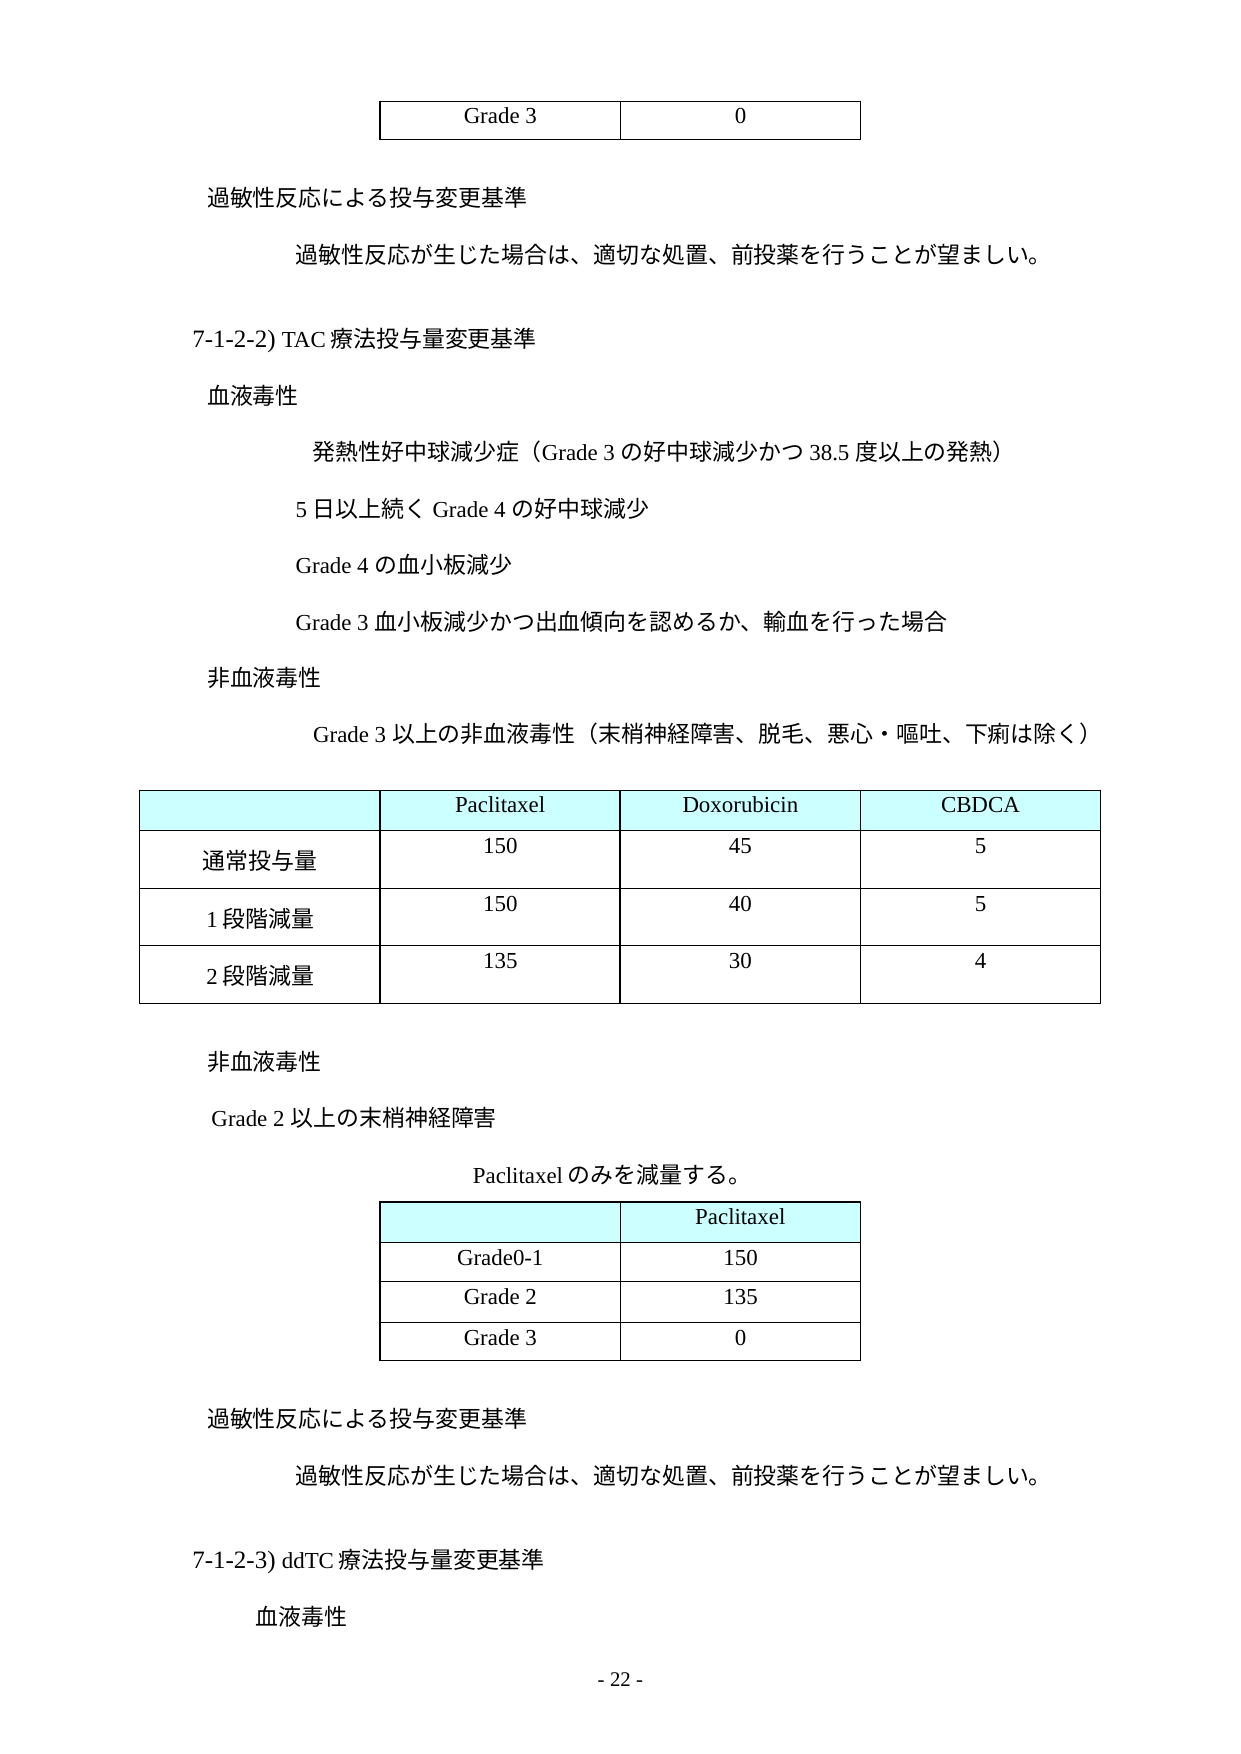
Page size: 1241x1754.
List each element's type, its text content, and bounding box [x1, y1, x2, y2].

text 血液毒性 [118, 1587, 1122, 1643]
table_cell 通常投与量 [140, 831, 379, 888]
text 発熱性好中球減少症（Grade 3 の好中球減少かつ 38.5 度以上の発熱） [118, 422, 1122, 479]
table_cell Grade 3 [381, 1323, 620, 1360]
table_cell 5 [861, 889, 1100, 945]
table_cell 4 [861, 946, 1100, 1003]
text 血液毒性 [118, 366, 1122, 422]
table_cell Grade 2 [381, 1282, 620, 1322]
table_cell 5 [861, 831, 1100, 888]
table_header Paclitaxel [381, 791, 619, 830]
text Grade 2 以上の末梢神経障害 [118, 1088, 1122, 1145]
list TAC療法投与量変更基準 [192, 309, 1122, 366]
table_cell 135 [381, 946, 619, 1003]
text Paclitaxelのみを減量する。 [384, 1145, 1122, 1201]
table_cell 40 [621, 889, 860, 945]
table_cell Grade 3 [381, 102, 620, 139]
table_cell 2段階減量 [140, 946, 379, 1003]
table_cell 1段階減量 [140, 889, 379, 945]
text 過敏性反応が生じた場合は、適切な処置、前投薬を行うことが望ましい。 [295, 225, 1122, 281]
table_cell 150 [381, 889, 619, 945]
table_header Doxorubicin [621, 791, 860, 830]
text Grade 4 の血小板減少 [207, 535, 1122, 592]
text 5 日以上続く Grade 4 の好中球減少 [207, 479, 1122, 535]
table_header [140, 791, 379, 830]
list ddTC療法投与量変更基準 [192, 1531, 1122, 1587]
text Grade 3 以上の非血液毒性（末梢神経障害、脱毛、悪心・嘔吐、下痢は除く） [118, 705, 1122, 761]
table_cell 0 [621, 1323, 860, 1360]
text Grade 3 血小板減少かつ出血傾向を認めるか、輸血を行った場合 [207, 592, 1122, 648]
text 過敏性反応が生じた場合は、適切な処置、前投薬を行うことが望ましい。 [295, 1446, 1122, 1502]
table_header Paclitaxel [621, 1203, 860, 1242]
table_cell 150 [381, 831, 619, 888]
table_cell 135 [621, 1282, 860, 1322]
table_cell 150 [621, 1243, 860, 1281]
text 非血液毒性 [118, 648, 1122, 705]
table_cell 30 [621, 946, 860, 1003]
table_cell 45 [621, 831, 860, 888]
table_header [381, 1203, 620, 1242]
table_header CBDCA [861, 791, 1100, 830]
table_cell Grade0-1 [381, 1243, 620, 1281]
text 非血液毒性 [118, 1032, 1122, 1088]
text 過敏性反応による投与変更基準 [118, 1389, 1122, 1446]
text 過敏性反応による投与変更基準 [118, 168, 1122, 225]
table_cell 0 [621, 102, 860, 139]
